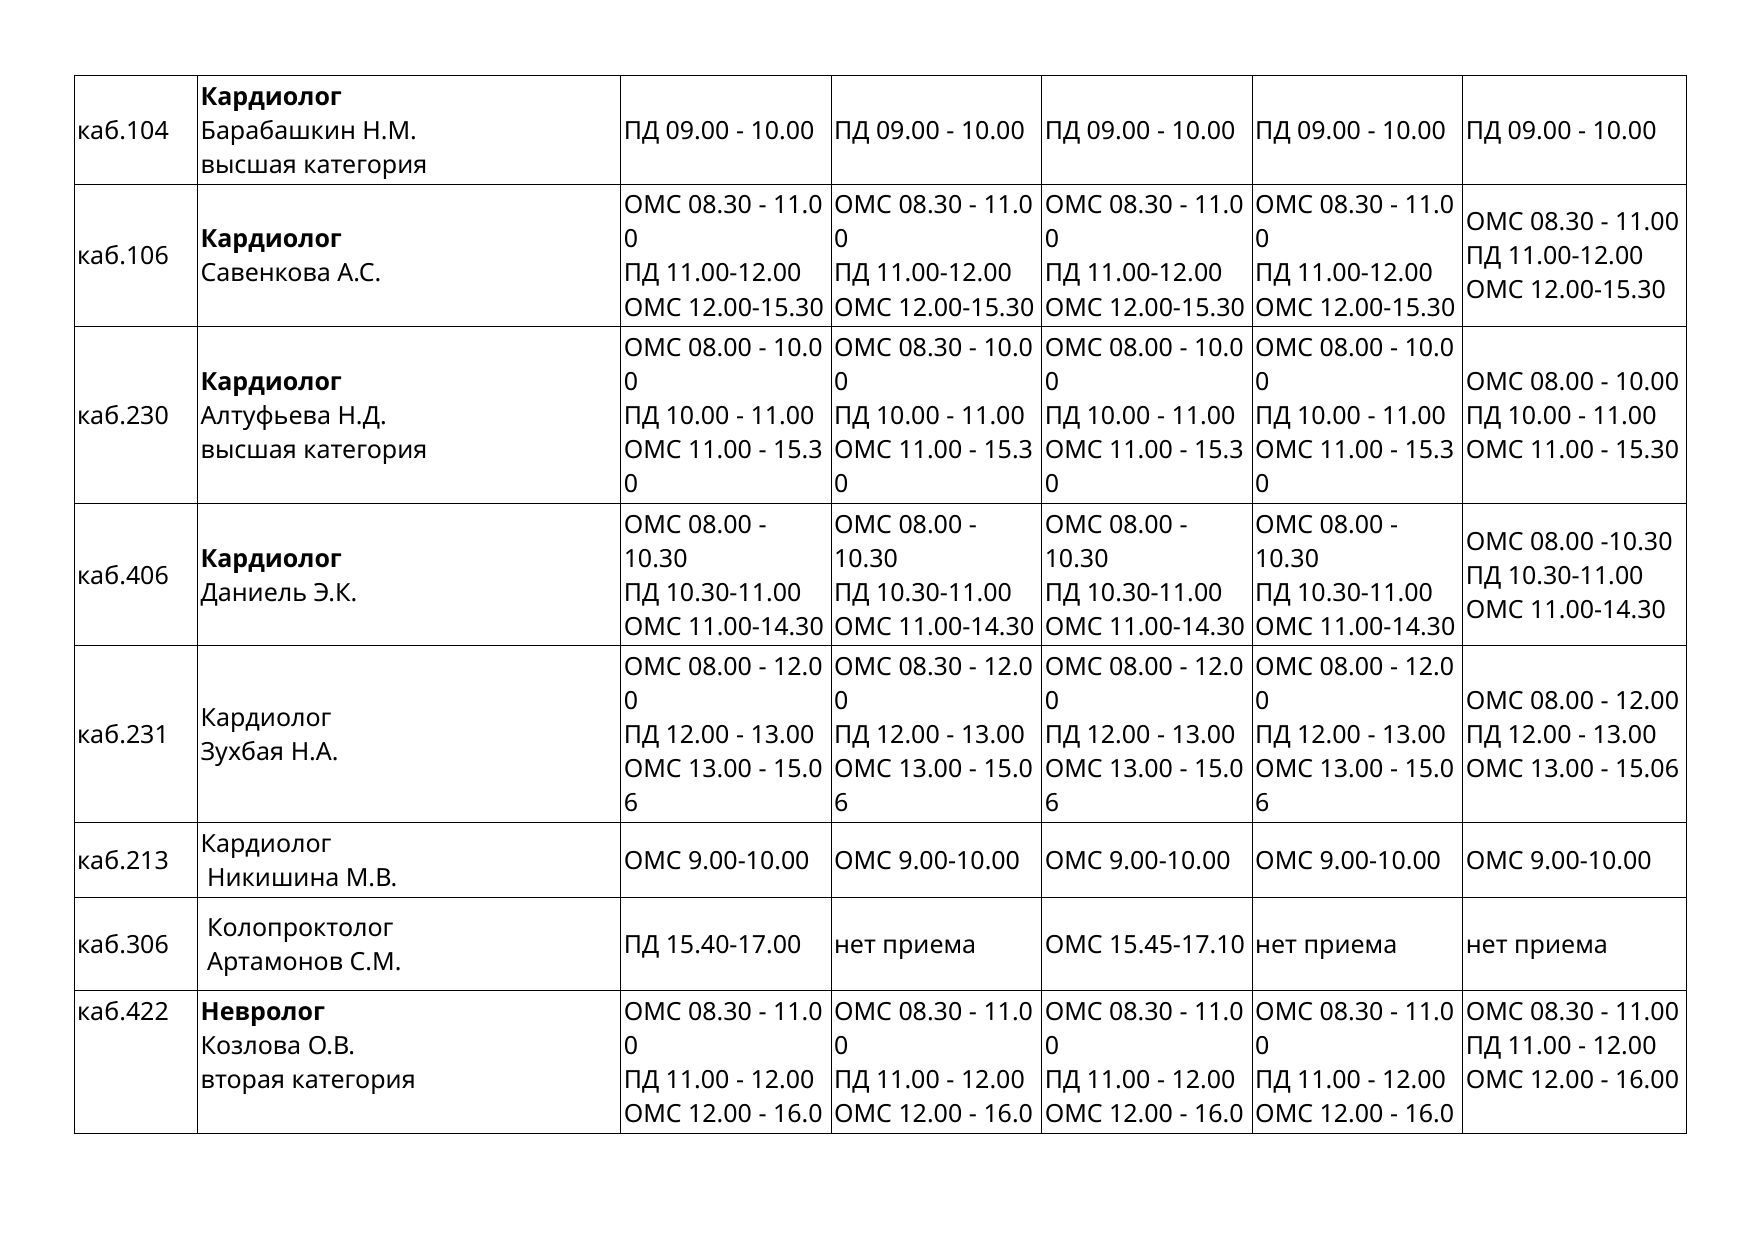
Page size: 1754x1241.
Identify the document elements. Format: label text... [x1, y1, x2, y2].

table_cell ПД 09.00 - 10.00 [1253, 76, 1462, 183]
table_cell Кардиолог Никишина М.В. [198, 823, 620, 897]
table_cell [198, 991, 620, 1133]
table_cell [621, 991, 831, 1133]
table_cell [832, 991, 1041, 1133]
table_cell ОМС 08.30 - 11.00 ПД 11.00-12.00 ОМС 12.00-15.30 [1463, 185, 1686, 326]
table_cell ОМС 08.00 -10.30 ПД 10.30-11.00 ОМС 11.00-14.30 [1253, 504, 1462, 645]
table_cell ОМС 08.30 - 12.00 ПД 12.00 - 13.00 ОМС 13.00 - 15.06 [832, 646, 1041, 822]
table_cell ОМС 08.00 - 10.00 ПД 10.00 - 11.00 ОМС 11.00 - 15.30 [621, 327, 831, 503]
table_cell каб.306 [75, 898, 197, 990]
table_cell ОМС 08.00 -10.30 ПД 10.30-11.00 ОМС 11.00-14.30 [1042, 504, 1252, 645]
table_cell ОМС 08.30 - 11.00 ПД 11.00-12.00 ОМС 12.00-15.30 [1042, 185, 1252, 326]
table_cell ПД 15.40-17.00 [621, 898, 831, 990]
table_cell ОМС 08.00 - 12.00 ПД 12.00 - 13.00 ОМС 13.00 - 15.06 [1253, 646, 1462, 822]
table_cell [1042, 991, 1252, 1133]
table_cell Кардиолог Алтуфьева Н.Д. высшая категория [198, 327, 620, 503]
table_cell Колопроктолог Артамонов С.М. [198, 898, 620, 990]
table_cell ОМС 08.00 - 10.00 ПД 10.00 - 11.00 ОМС 11.00 - 15.30 [1463, 327, 1686, 503]
table_cell ОМС 08.00 -10.30 ПД 10.30-11.00 ОМС 11.00-14.30 [1463, 504, 1686, 645]
table_cell каб.213 [75, 823, 197, 897]
table_cell нет приема [1463, 898, 1686, 990]
table_cell ОМС 9.00-10.00 [621, 823, 831, 897]
table_cell ОМС 08.00 - 12.00 ПД 12.00 - 13.00 ОМС 13.00 - 15.06 [1042, 646, 1252, 822]
table_cell ПД 09.00 - 10.00 [832, 76, 1041, 183]
table_cell ПД 09.00 - 10.00 [621, 76, 831, 183]
table_cell ОМС 08.00 - 10.00 ПД 10.00 - 11.00 ОМС 11.00 - 15.30 [1042, 327, 1252, 503]
table_cell Кардиолог Зухбая Н.А. [198, 646, 620, 822]
table_cell каб.231 [75, 646, 197, 822]
table_cell ОМС 9.00-10.00 [1463, 823, 1686, 897]
table_cell ОМС 9.00-10.00 [1253, 823, 1462, 897]
table_cell нет приема [832, 898, 1041, 990]
table_cell Кардиолог Савенкова А.С. [198, 185, 620, 326]
table_cell ПД 09.00 - 10.00 [1042, 76, 1252, 183]
table_cell ПД 09.00 - 10.00 [1463, 76, 1686, 183]
table_cell ОМС 15.45-17.10 [1042, 898, 1252, 990]
table_cell ОМС 08.30 - 11.00 ПД 11.00-12.00 ОМС 12.00-15.30 [1253, 185, 1462, 326]
table_cell каб.406 [75, 504, 197, 645]
table_cell ОМС 08.00 -10.30 ПД 10.30-11.00 ОМС 11.00-14.30 [621, 504, 831, 645]
table_cell каб.106 [75, 185, 197, 326]
table_cell каб.230 [75, 327, 197, 503]
table_cell ОМС 9.00-10.00 [1042, 823, 1252, 897]
table_cell ОМС 08.00 - 12.00 ПД 12.00 - 13.00 ОМС 13.00 - 15.06 [1463, 646, 1686, 822]
table_cell ОМС 08.30 - 11.00 ПД 11.00-12.00 ОМС 12.00-15.30 [832, 185, 1041, 326]
table_cell ОМС 08.30 - 10.00 ПД 10.00 - 11.00 ОМС 11.00 - 15.30 [832, 327, 1041, 503]
table_cell Кардиолог Барабашкин Н.М. высшая категория [198, 76, 620, 183]
table_cell каб.104 [75, 76, 197, 183]
table_cell ОМС 08.00 - 12.00 ПД 12.00 - 13.00 ОМС 13.00 - 15.06 [621, 646, 831, 822]
table_cell ОМС 08.00 -10.30 ПД 10.30-11.00 ОМС 11.00-14.30 [832, 504, 1041, 645]
table_cell нет приема [1253, 898, 1462, 990]
table_cell каб.422 [75, 991, 197, 1133]
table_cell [1253, 991, 1462, 1133]
table_cell Кардиолог Даниель Э.К. [198, 504, 620, 645]
table_cell ОМС 08.30 - 11.00 ПД 11.00-12.00 ОМС 12.00-15.30 [621, 185, 831, 326]
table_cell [1463, 991, 1686, 1133]
table_cell ОМС 08.00 - 10.00 ПД 10.00 - 11.00 ОМС 11.00 - 15.30 [1253, 327, 1462, 503]
table_cell ОМС 9.00-10.00 [832, 823, 1041, 897]
